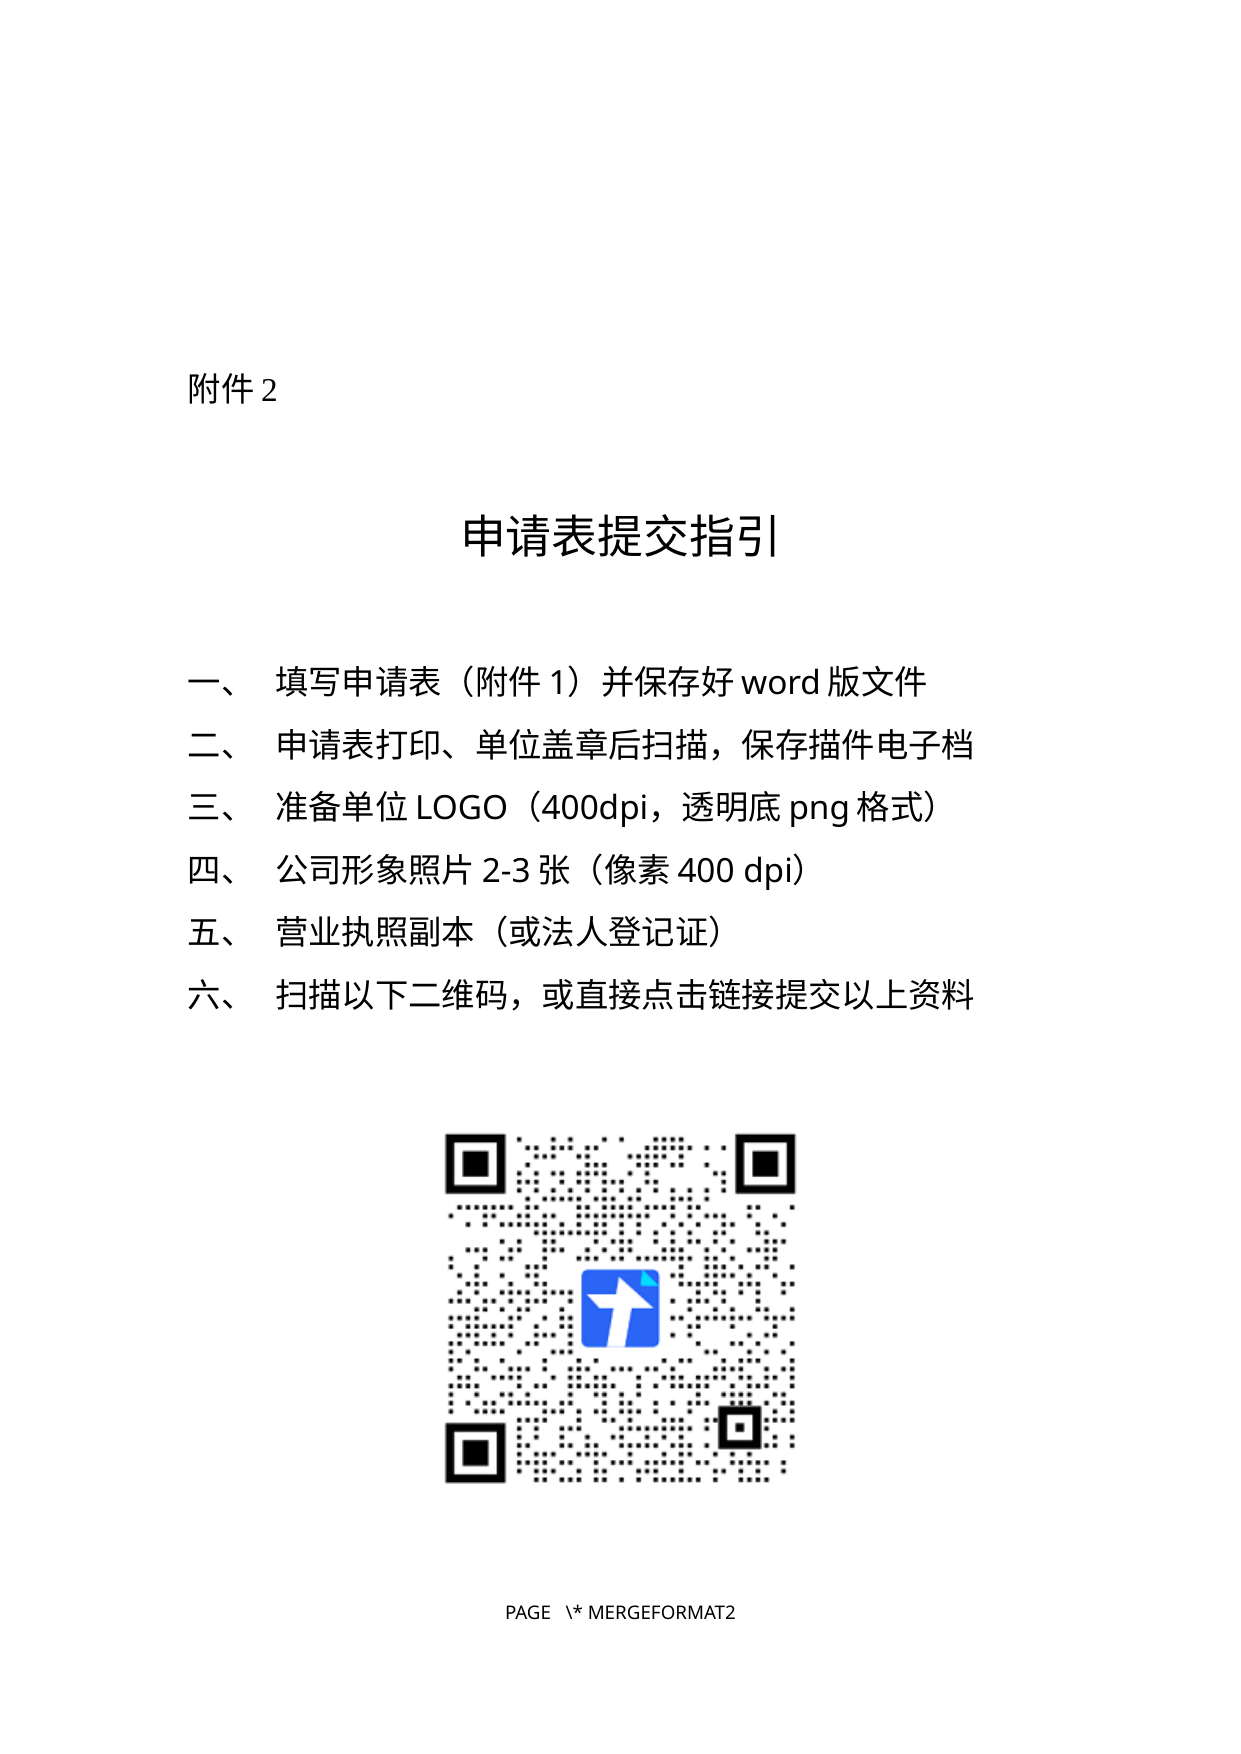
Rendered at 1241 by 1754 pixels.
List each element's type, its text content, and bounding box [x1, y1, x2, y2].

text 申请表提交指引 [187, 485, 1053, 582]
list 申请表打印、单位盖章后扫描，保存描件电子档 [187, 707, 1053, 770]
list 准备单位LOGO（400dpi，透明底png格式） [187, 770, 1053, 832]
picture [428, 1116, 817, 1506]
list 营业执照副本（或法人登记证） [187, 895, 1053, 957]
list 填写申请表（附件1）并保存好word版文件 [187, 645, 1053, 707]
list 公司形象照片2-3张（像素400 dpi） [187, 832, 1053, 895]
list 扫描以下二维码，或直接点击链接提交以上资料 [187, 957, 1053, 1020]
text 附件2 [187, 355, 1053, 420]
